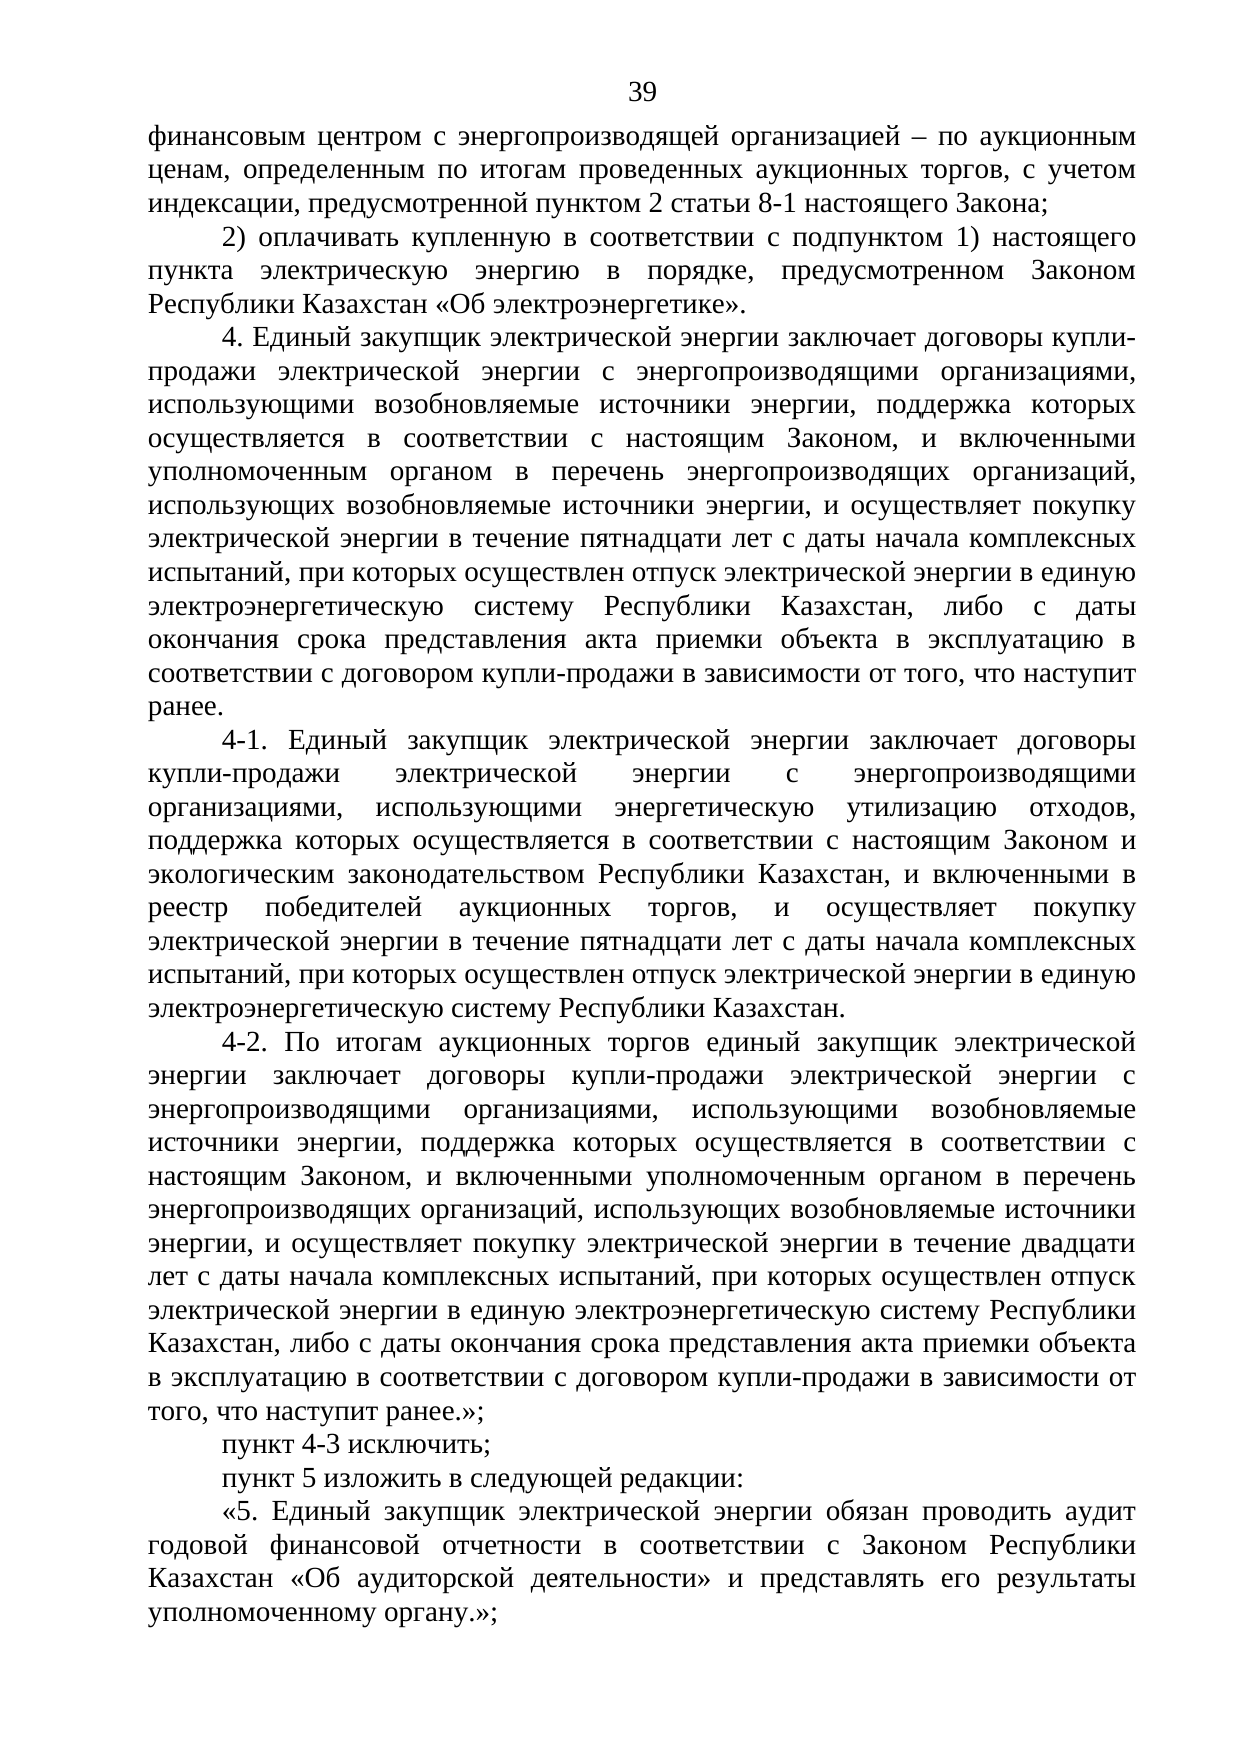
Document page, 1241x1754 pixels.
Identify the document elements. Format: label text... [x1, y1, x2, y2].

list 2) оплачивать купленную в соответствии с подпунктом 1) настоящего пункта электрическую энергию в порядке, предусмотренном Законом Республики Казахстан «Об электроэнергетике». [148, 219, 1137, 319]
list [148, 118, 1137, 219]
list 4. Единый закупщик электрической энергии заключает договоры купли-продажи электрической энергии с энергопроизводящими организациями, использующими возобновляемые источники энергии, поддержка которых осуществляется в соответствии с настоящим Законом, и включенными уполномоченным органом в перечень энергопроизводящих организаций, использующих возобновляемые источники энергии, и осуществляет покупку электрической энергии в течение пятнадцати лет с даты начала комплексных испытаний, при которых осуществлен отпуск электрической энергии в единую электроэнергетическую систему Республики Казахстан, либо с даты окончания срока представления акта приемки объекта в эксплуатацию в соответствии с договором купли-продажи в зависимости от того, что наступит ранее. [148, 319, 1137, 722]
list пункт 4-3 исключить; [148, 1426, 1137, 1460]
list 4-1. Единый закупщик электрической энергии заключает договоры купли-продажи электрической энергии с энергопроизводящими организациями, использующими энергетическую утилизацию отходов, поддержка которых осуществляется в соответствии с настоящим Законом и экологическим законодательством Республики Казахстан, и включенными в реестр победителей аукционных торгов, и осуществляет покупку электрической энергии в течение пятнадцати лет с даты начала комплексных испытаний, при которых осуществлен отпуск электрической энергии в единую электроэнергетическую систему Республики Казахстан. [148, 722, 1137, 1024]
list «5. Единый закупщик электрической энергии обязан проводить аудит годовой финансовой отчетности в соответствии с Законом Республики Казахстан «Об аудиторской деятельности» и представлять его результаты уполномоченному органу.»; [148, 1493, 1137, 1627]
list пункт 5 изложить в следующей редакции: [148, 1460, 1137, 1493]
list 4-2. По итогам аукционных торгов единый закупщик электрической энергии заключает договоры купли-продажи электрической энергии с энергопроизводящими организациями, использующими возобновляемые источники энергии, поддержка которых осуществляется в соответствии с настоящим Законом, и включенными уполномоченным органом в перечень энергопроизводящих организаций, использующих возобновляемые источники энергии, и осуществляет покупку электрической энергии в течение двадцати лет с даты начала комплексных испытаний, при которых осуществлен отпуск электрической энергии в единую электроэнергетическую систему Республики Казахстан, либо с даты окончания срока представления акта приемки объекта в эксплуатацию в соответствии с договором купли-продажи в зависимости от того, что наступит ранее.»; [148, 1024, 1137, 1426]
